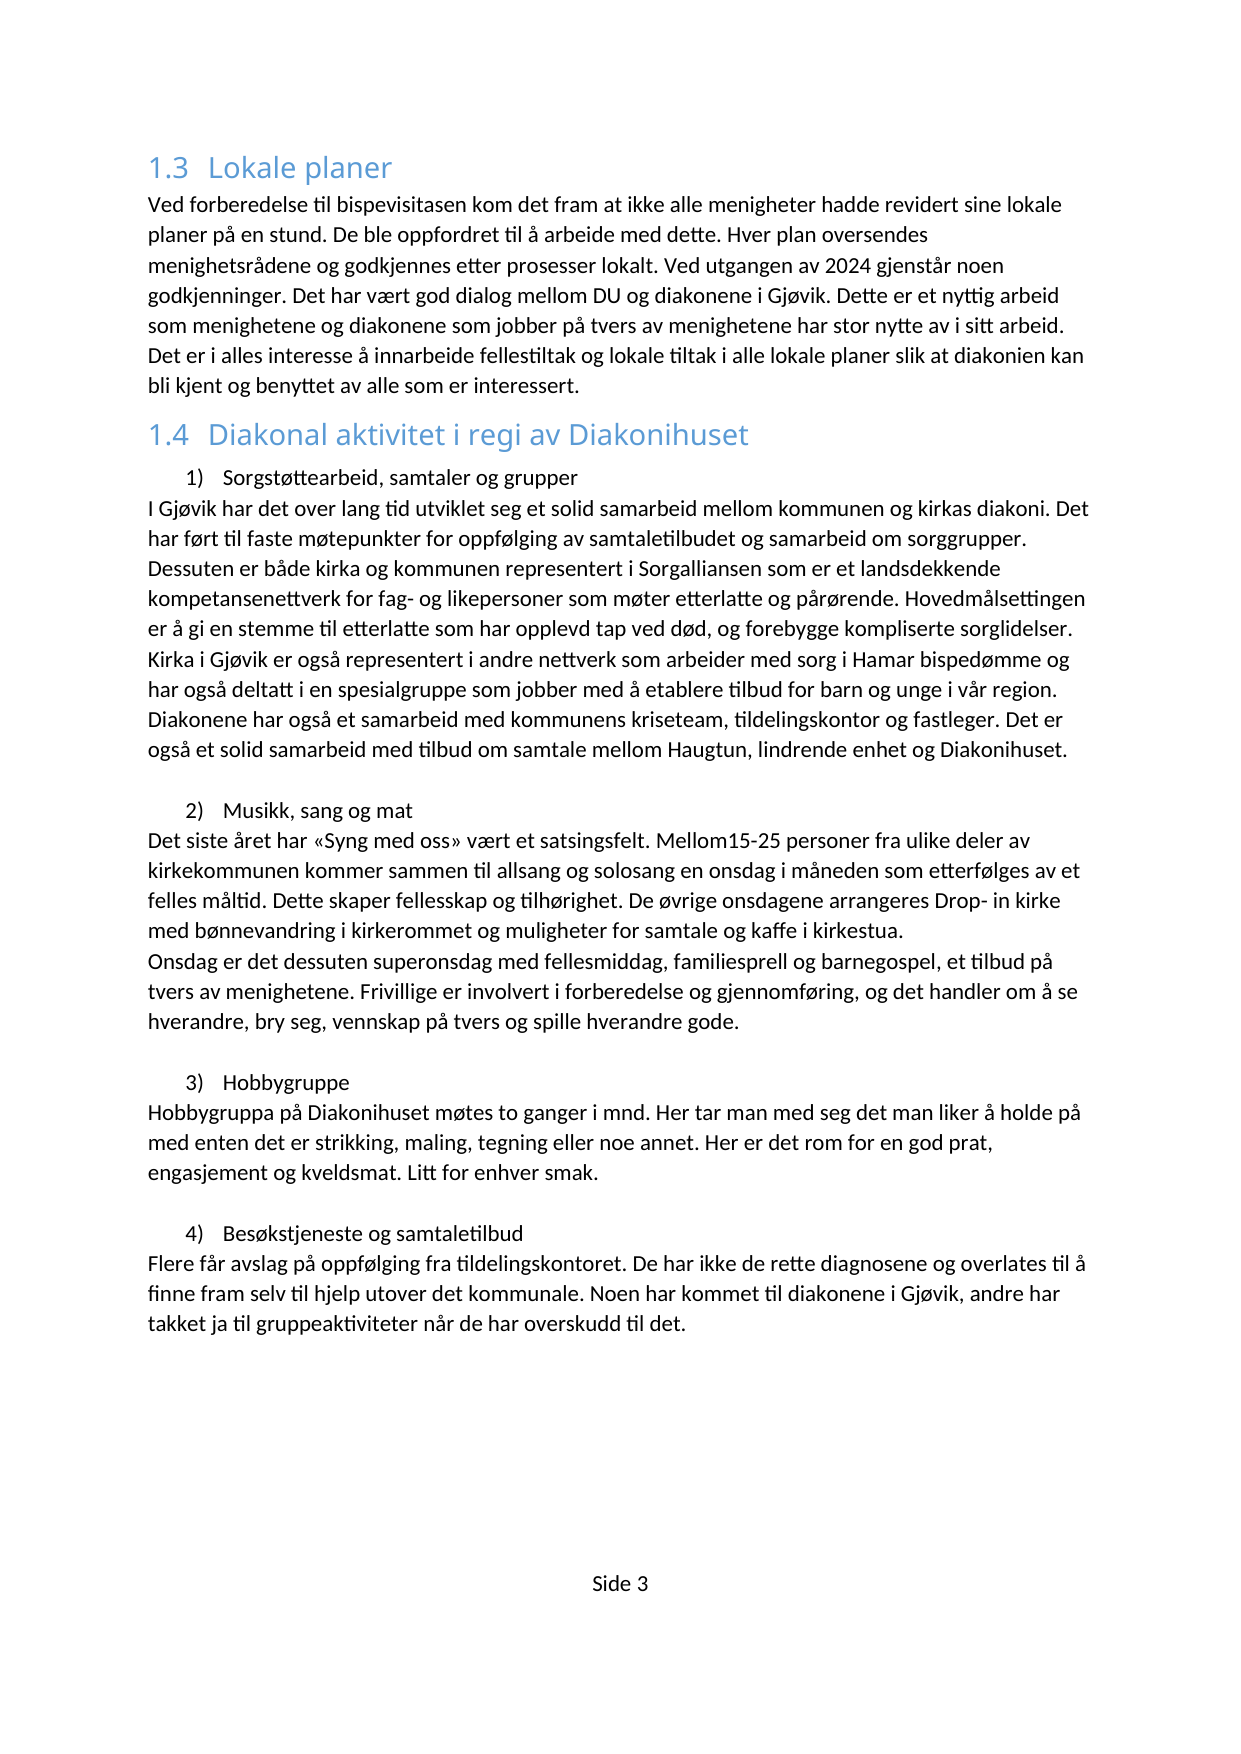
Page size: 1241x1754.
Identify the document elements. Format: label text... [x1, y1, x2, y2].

text Ved forberedelse til bispevisitasen kom det fram at ikke alle menigheter hadde revidert sine lokale planer på en stund. De ble oppfordret til å arbeide med dette. Hver plan oversendes menighetsrådene og godkjennes etter prosesser lokalt. Ved utgangen av 2024 gjenstår noen godkjenninger. Det har vært god dialog mellom DU og diakonene i Gjøvik. Dette er et nyttig arbeid som menighetene og diakonene som jobber på tvers av menighetene har stor nytte av i sitt arbeid. Det er i alles interesse å innarbeide fellestiltak og lokale tiltak i alle lokale planer slik at diakonien kan bli kjent og benyttet av alle som er interessert. [148, 190, 1093, 400]
subtitle Lokale planer [148, 148, 1093, 187]
list Sorgstøttearbeid, samtaler og grupper [185, 463, 1093, 491]
text Det siste året har «Syng med oss» vært et satsingsfelt. Mellom15-25 personer fra ulike deler av kirkekommunen kommer sammen til allsang og solosang en onsdag i måneden som etterfølges av et felles måltid. Dette skaper fellesskap og tilhørighet. De øvrige onsdagene arrangeres Drop- in kirke med bønnevandring i kirkerommet og muligheter for samtale og kaffe i kirkestua. [148, 826, 1093, 944]
text Flere får avslag på oppfølging fra tildelingskontoret. De har ikke de rette diagnosene og overlates til å finne fram selv til hjelp utover det kommunale. Noen har kommet til diakonene i Gjøvik, andre har takket ja til gruppeaktiviteter når de har overskudd til det. [148, 1249, 1093, 1337]
list Besøkstjeneste og samtaletilbud [185, 1219, 1093, 1247]
text Hobbygruppa på Diakonihuset møtes to ganger i mnd. Her tar man med seg det man liker å holde på med enten det er strikking, maling, tegning eller noe annet. Her er det rom for en god prat, engasjement og kveldsmat. Litt for enhver smak. [148, 1098, 1093, 1186]
list Musikk, sang og mat [185, 796, 1093, 824]
list Hobbygruppe [185, 1068, 1093, 1096]
text I Gjøvik har det over lang tid utviklet seg et solid samarbeid mellom kommunen og kirkas diakoni. Det har ført til faste møtepunkter for oppfølging av samtaletilbudet og samarbeid om sorggrupper. Dessuten er både kirka og kommunen representert i Sorgalliansen som er et landsdekkende kompetansenettverk for fag- og likepersoner som møter etterlatte og pårørende. Hovedmålsettingen er å gi en stemme til etterlatte som har opplevd tap ved død, og forebygge kompliserte sorglidelser. Kirka i Gjøvik er også representert i andre nettverk som arbeider med sorg i Hamar bispedømme og har også deltatt i en spesialgruppe som jobber med å etablere tilbud for barn og unge i vår region. Diakonene har også et samarbeid med kommunens kriseteam, tildelingskontor og fastleger. Det er også et solid samarbeid med tilbud om samtale mellom Haugtun, lindrende enhet og Diakonihuset. [148, 494, 1093, 763]
text Onsdag er det dessuten superonsdag med fellesmiddag, familiesprell og barnegospel, et tilbud på tvers av menighetene. Frivillige er involvert i forberedelse og gjennomføring, og det handler om å se hverandre, bry seg, vennskap på tvers og spille hverandre gode. [148, 947, 1093, 1035]
subtitle Diakonal aktivitet i regi av Diakonihuset [148, 414, 1093, 454]
